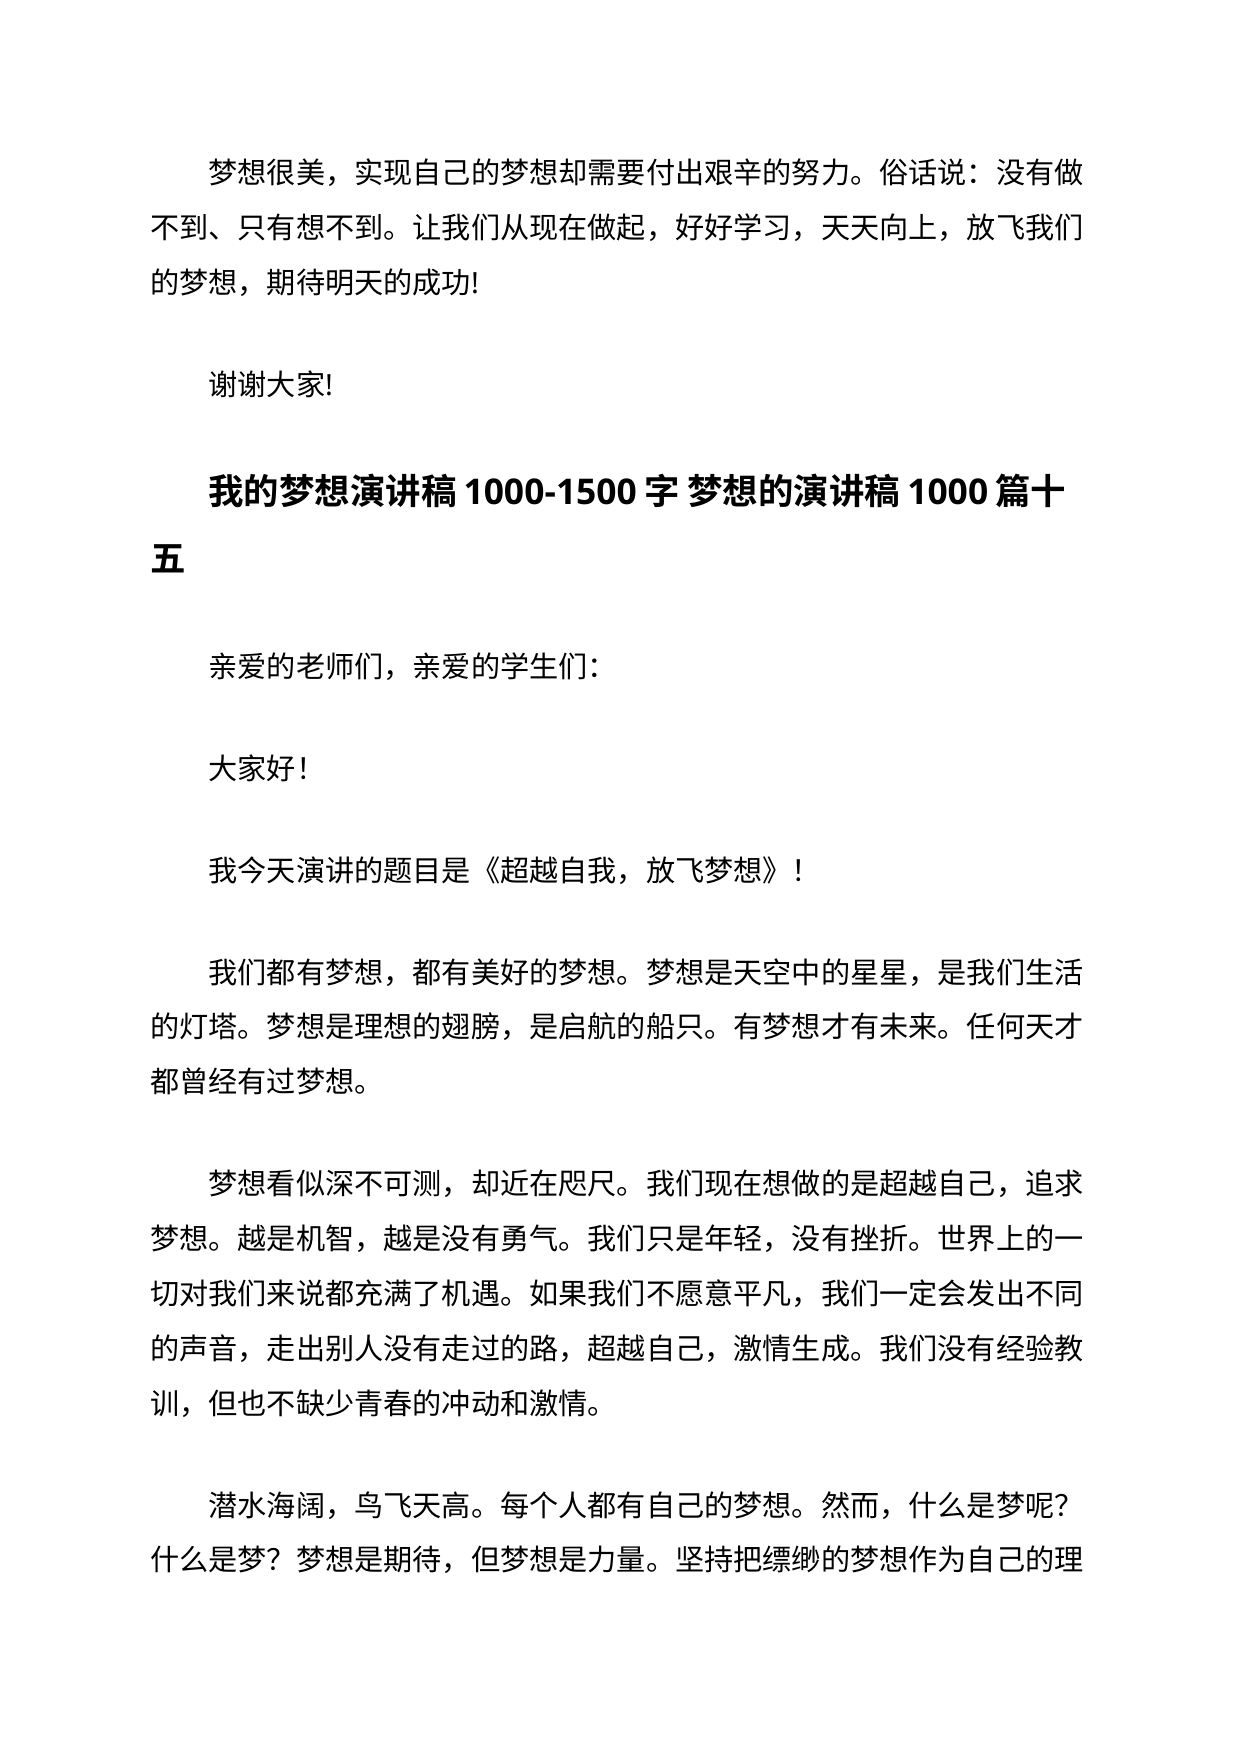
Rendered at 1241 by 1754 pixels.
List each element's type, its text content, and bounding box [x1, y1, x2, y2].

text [150, 1482, 1090, 1579]
text 大家好！ [150, 746, 1090, 788]
text 我今天演讲的题目是《超越自我，放飞梦想》！ [150, 847, 1090, 890]
text 我的梦想演讲稿1000-1500字 梦想的演讲稿1000篇十五 [150, 464, 1090, 582]
text 梦想很美，实现自己的梦想却需要付出艰辛的努力。俗话说：没有做不到、只有想不到。让我们从现在做起，好好学习，天天向上，放飞我们的梦想，期待明天的成功! [150, 150, 1090, 302]
text 梦想看似深不可测，却近在咫尺。我们现在想做的是超越自己，追求梦想。越是机智，越是没有勇气。我们只是年轻，没有挫折。世界上的一切对我们来说都充满了机遇。如果我们不愿意平凡，我们一定会发出不同的声音，走出别人没有走过的路，超越自己，激情生成。我们没有经验教训，但也不缺少青春的冲动和激情。 [150, 1161, 1090, 1423]
text 亲爱的老师们，亲爱的学生们： [150, 644, 1090, 686]
text 谢谢大家! [150, 362, 1090, 404]
text 我们都有梦想，都有美好的梦想。梦想是天空中的星星，是我们生活的灯塔。梦想是理想的翅膀，是启航的船只。有梦想才有未来。任何天才都曾经有过梦想。 [150, 949, 1090, 1101]
